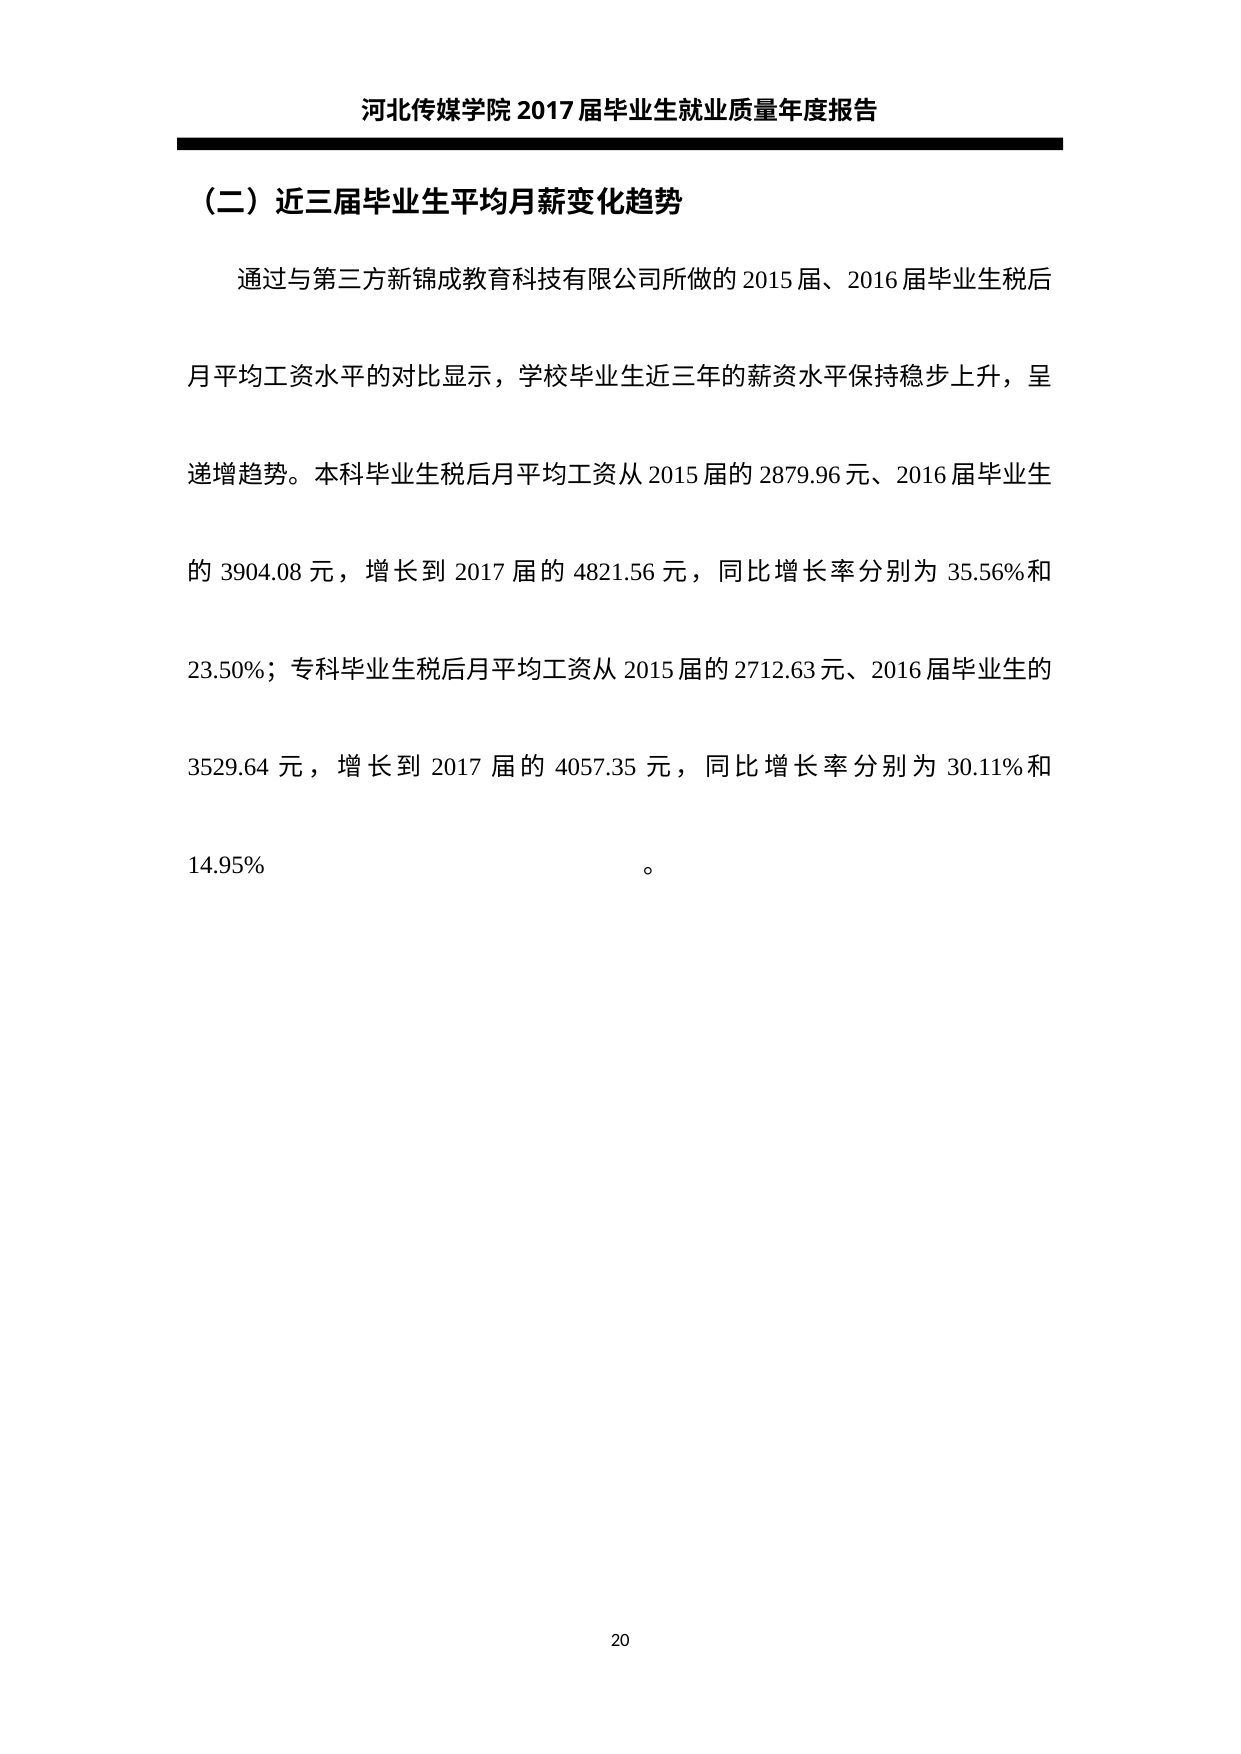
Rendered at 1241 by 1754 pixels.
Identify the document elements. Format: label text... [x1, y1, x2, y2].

text 通过与第三方新锦成教育科技有限公司所做的2015届、2016届毕业生税后月平均工资水平的对比显示，学校毕业生近三年的薪资水平保持稳步上升，呈递增趋势。本科毕业生税后月平均工资从2015届的2879.96元、2016届毕业生的3904.08元，增长到2017届的4821.56元，同比增长率分别为35.56%和23.50%；专科毕业生税后月平均工资从2015届的2712.63元、2016届毕业生的3529.64元，增长到2017届的4057.35元，同比增长率分别为30.11%和14.95%。 [187, 245, 1053, 895]
subtitle （二）近三届毕业生平均月薪变化趋势 [187, 167, 1053, 232]
